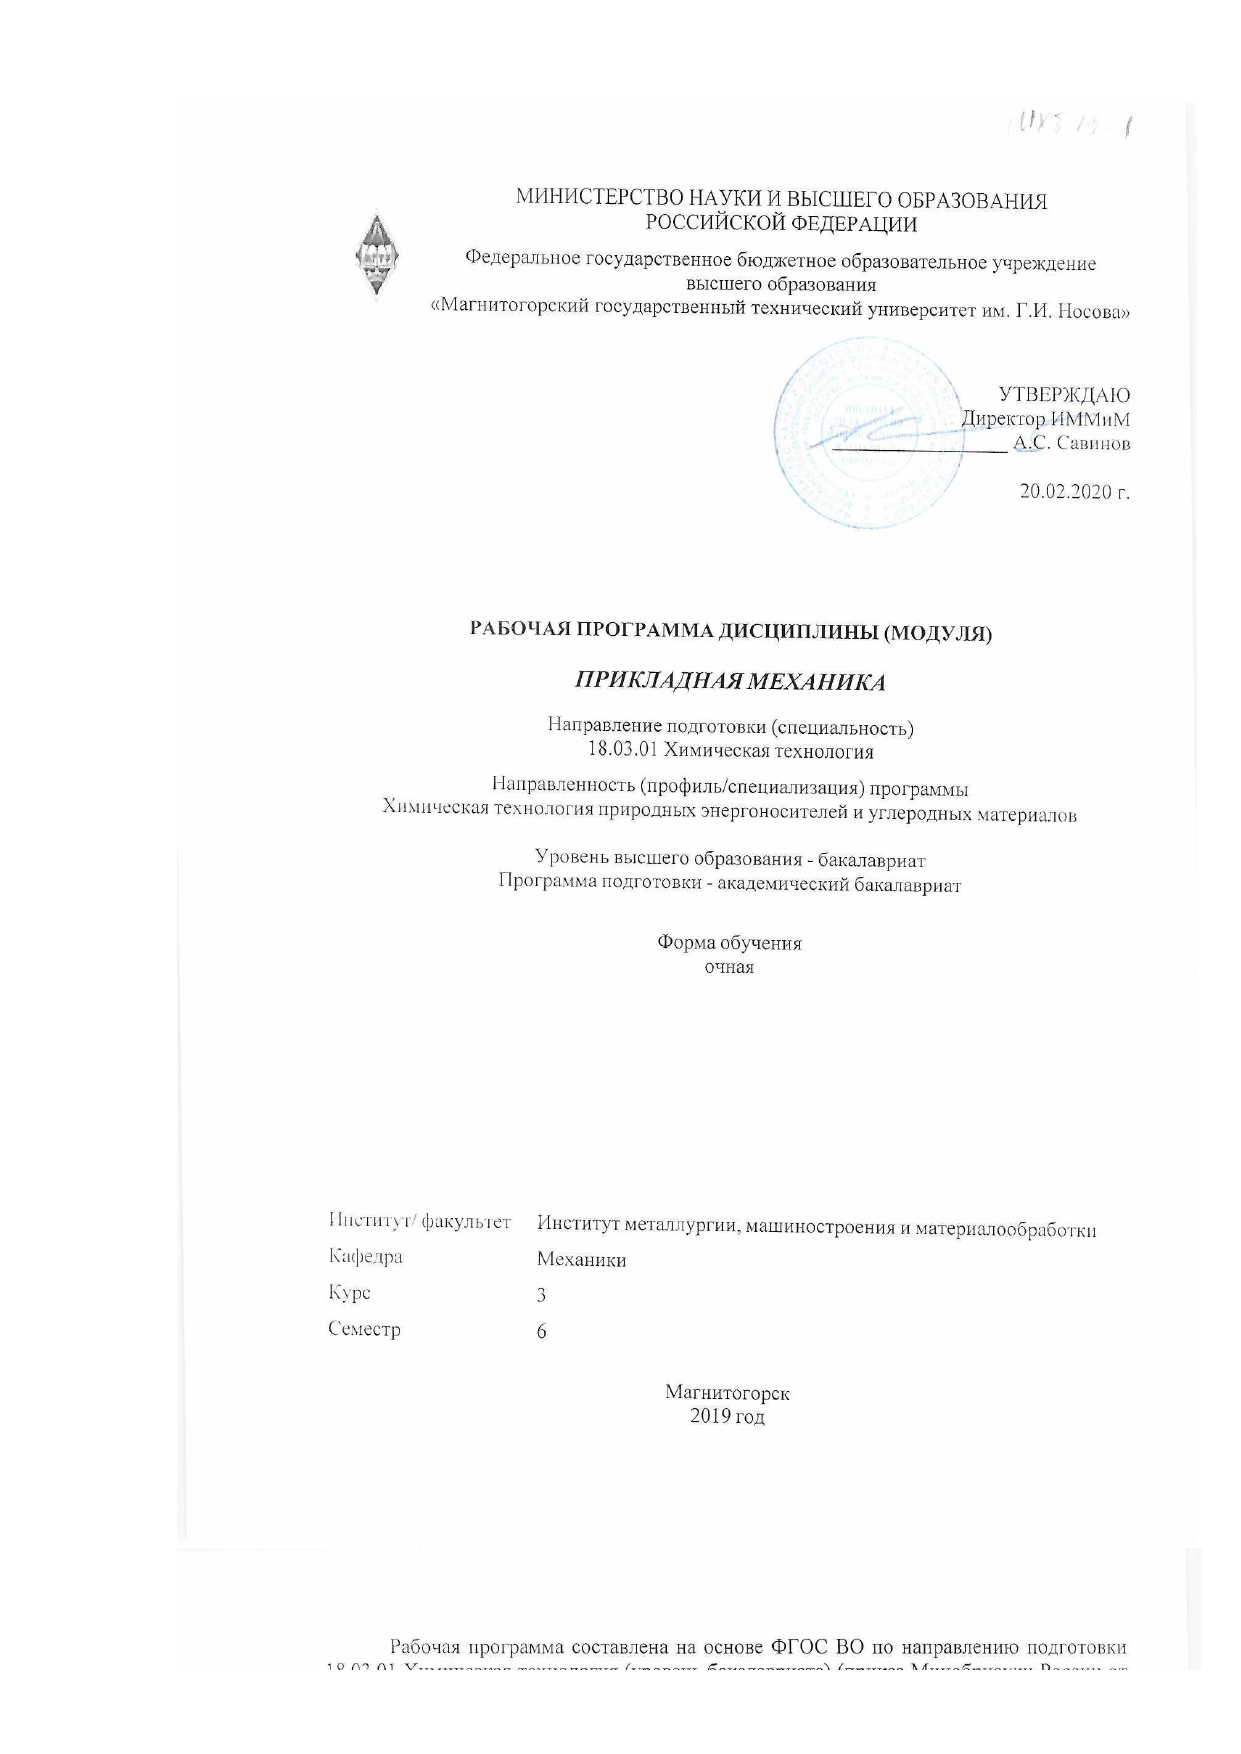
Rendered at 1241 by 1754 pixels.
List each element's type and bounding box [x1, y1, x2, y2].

picture [177, 1548, 1203, 1670]
picture [177, 103, 1197, 1544]
